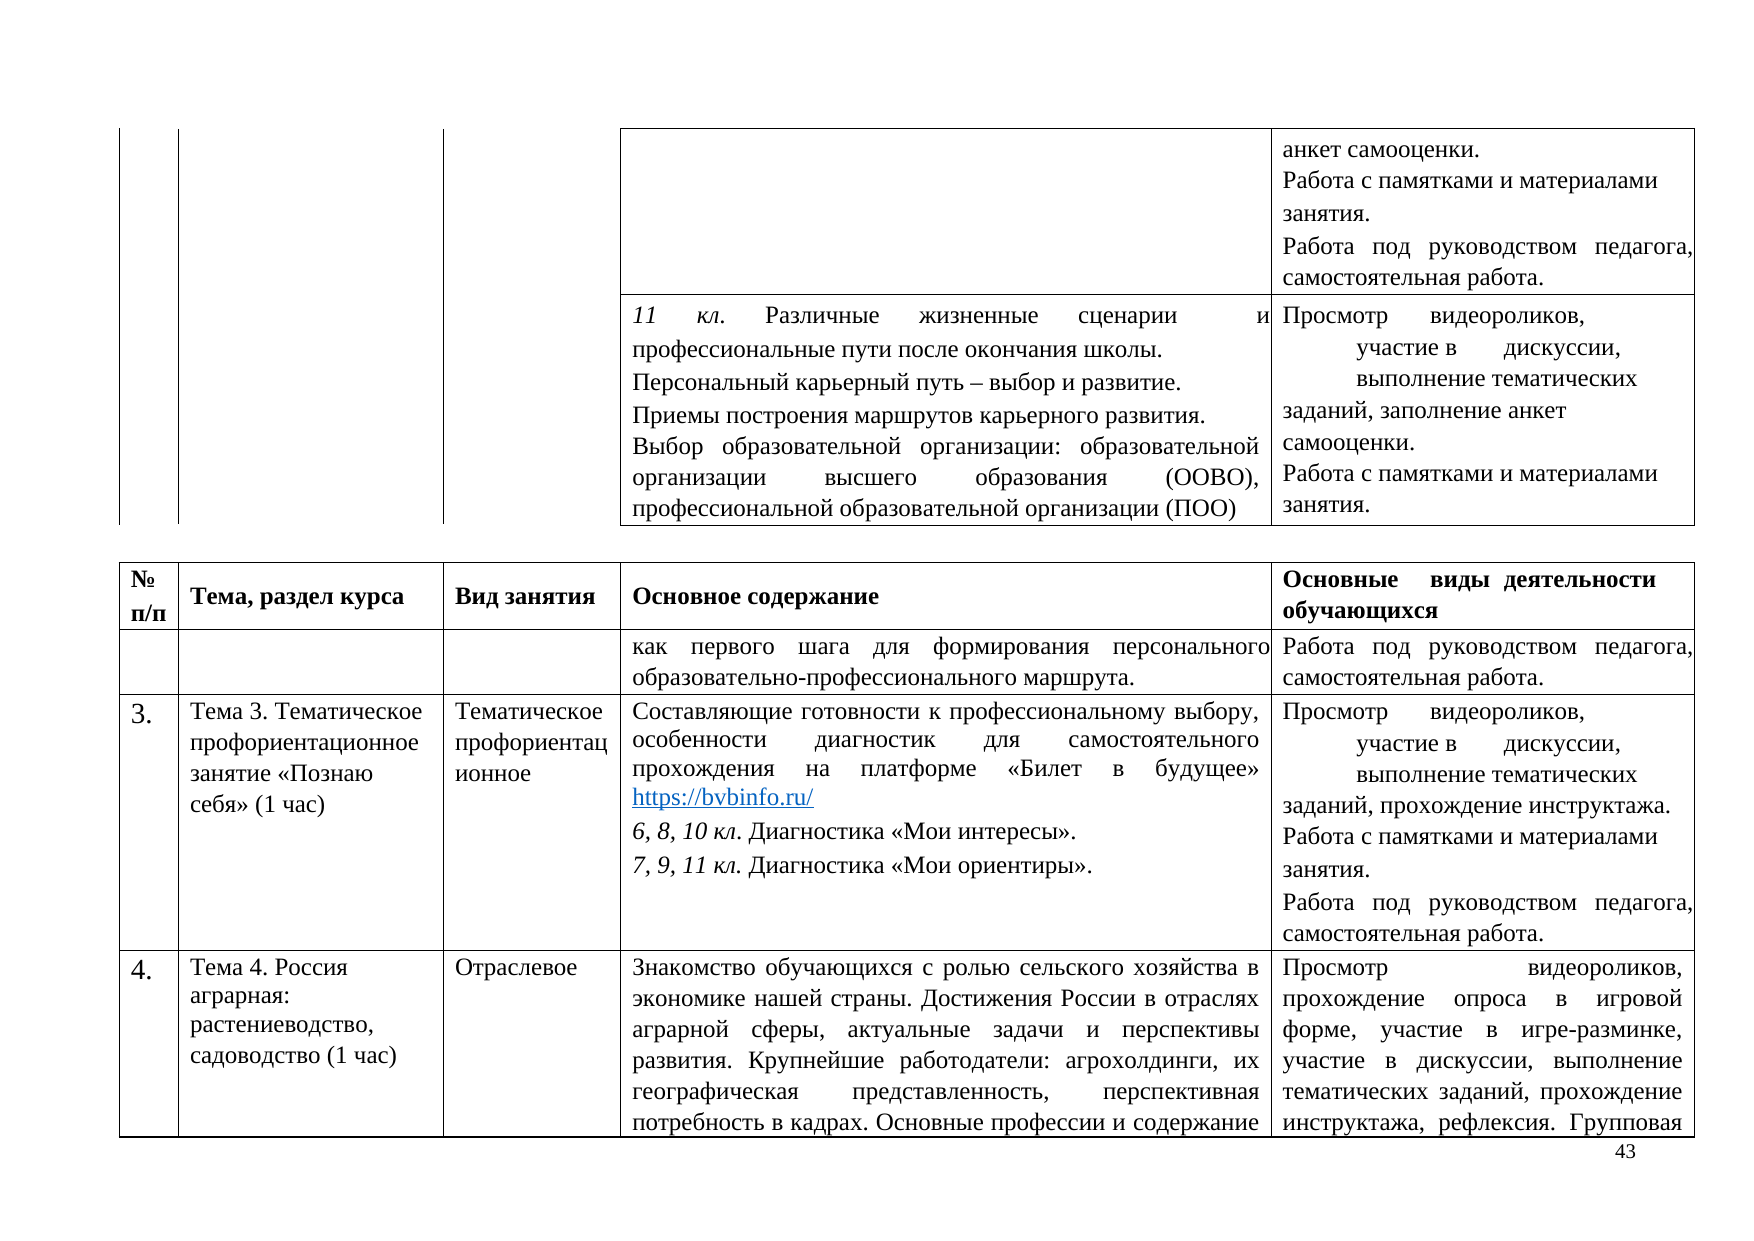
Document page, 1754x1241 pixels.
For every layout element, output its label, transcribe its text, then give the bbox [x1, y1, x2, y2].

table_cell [621, 951, 1271, 1136]
table_header № п/п [120, 563, 178, 629]
table_cell Тематическое профориентац ионное [444, 695, 620, 950]
table_cell Отраслевое [444, 951, 620, 1136]
table_cell [444, 630, 620, 694]
table_cell как первого шага для формирования персонального образовательно-профессионального маршрута. [621, 630, 1271, 694]
table_header Тема, раздел курса [179, 563, 443, 629]
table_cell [1272, 951, 1694, 1136]
table_cell Тема 3. Тематическое профориентационное занятие «Познаю себя» (1 час) [179, 695, 443, 950]
table_cell Просмотр видеороликов, участие в дискуссии, выполнение тематических заданий, прохождение инструктажа. Работа с памятками и материалами занятия. Работа под руководством педагога, самостоятельная работа. [1272, 695, 1694, 950]
table_header Вид занятия [444, 563, 620, 629]
table_cell [179, 630, 443, 694]
table_cell [120, 630, 178, 694]
table_cell 3. [120, 695, 178, 950]
table_cell 11 кл. Различные жизненные сценарии и профессиональные пути после окончания школы. Персональный карьерный путь – выбор и развитие. Приемы построения маршрутов карьерного развития. Выбор образовательной организации: образовательной организации высшего образования (ООВО), профессиональной образовательной организации (ПОО) [621, 295, 1271, 525]
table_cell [179, 951, 443, 1136]
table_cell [621, 129, 1271, 294]
table_header Основные виды деятельности обучающихся [1272, 563, 1694, 629]
table_header Основное содержание [621, 563, 1271, 629]
table_cell Составляющие готовности к профессиональному выбору, особенности диагностик для самостоятельного прохождения на платформе «Билет в будущее» https://bvbinfo.ru/ 6, 8, 10 кл. Диагностика «Мои интересы». 7, 9, 11 кл. Диагностика «Мои ориентиры». [621, 695, 1271, 950]
table_cell 4. [120, 951, 178, 1136]
table_cell Работа под руководством педагога, самостоятельная работа. [1272, 630, 1694, 694]
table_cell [1272, 129, 1694, 294]
table_cell Просмотр видеороликов, участие в дискуссии, выполнение тематических заданий, заполнение анкет самооценки. Работа с памятками и материалами занятия. [1272, 295, 1694, 525]
